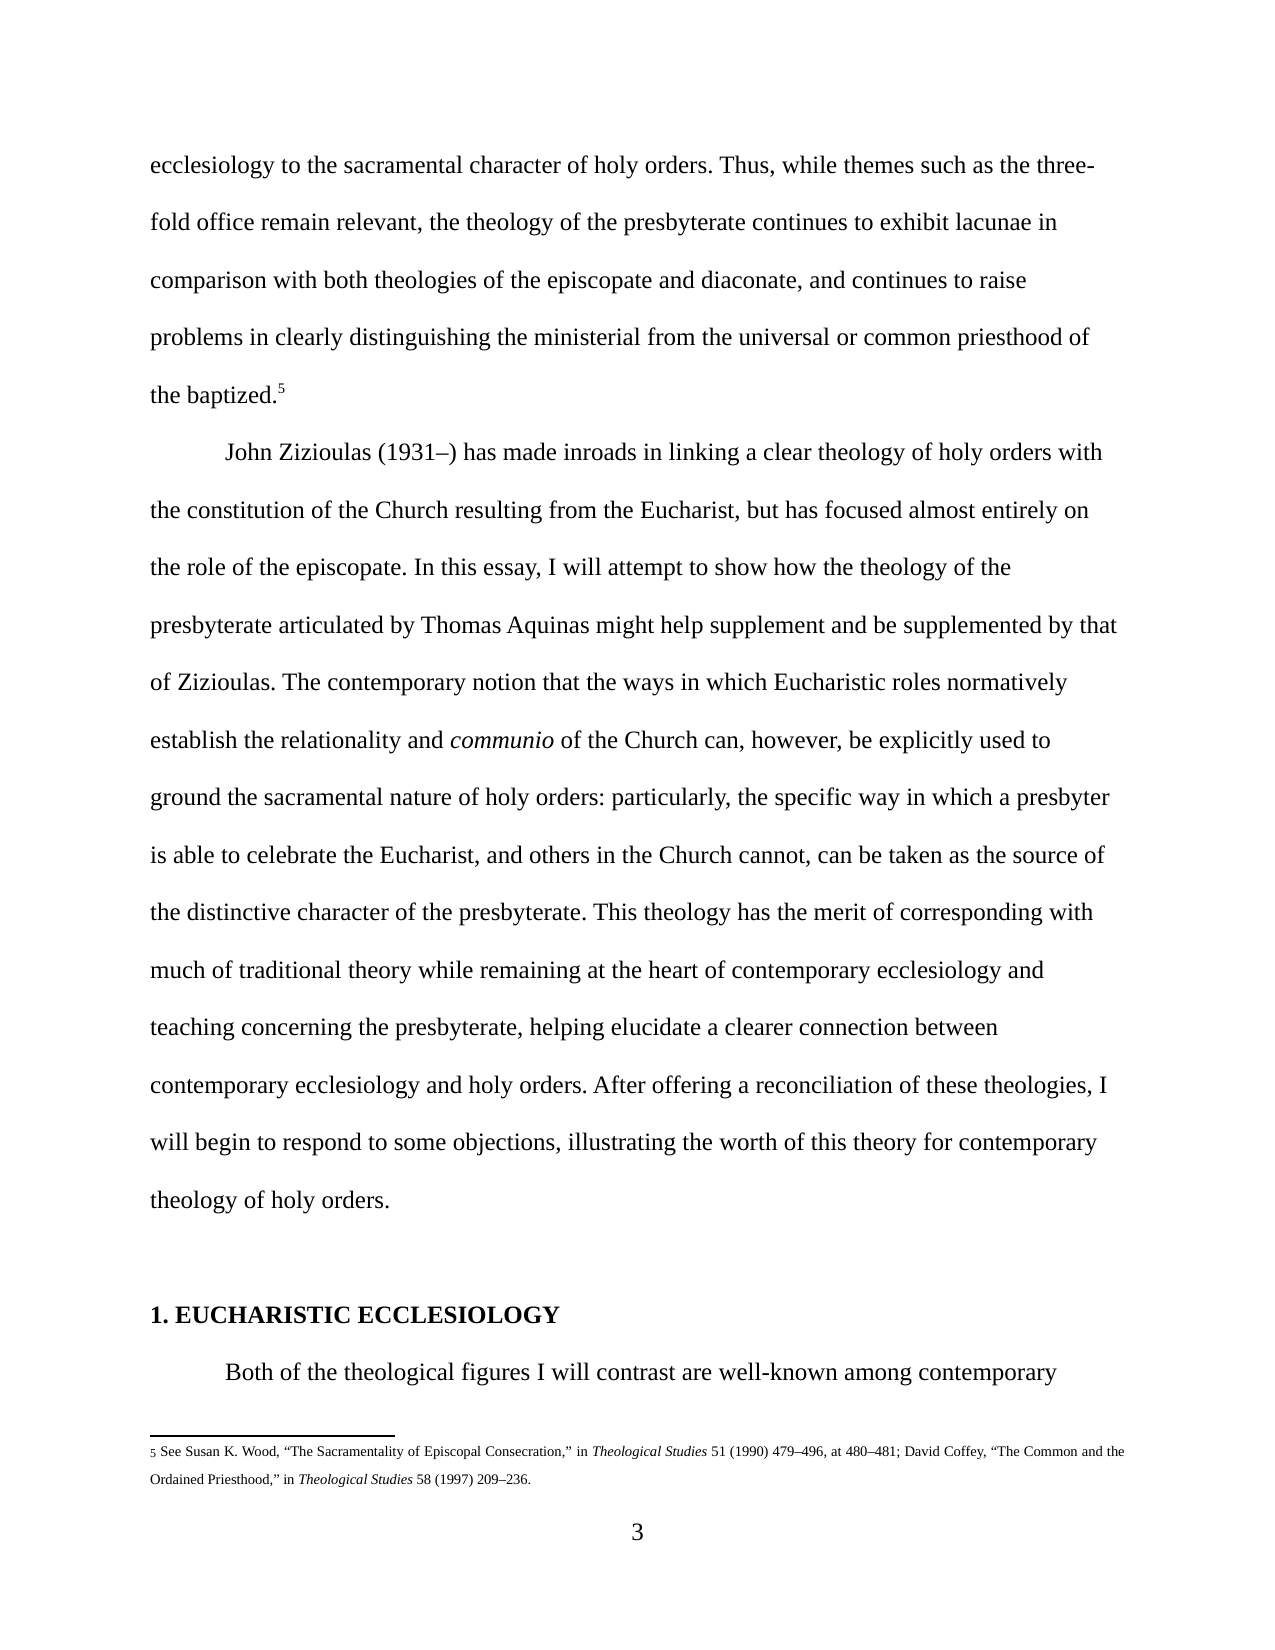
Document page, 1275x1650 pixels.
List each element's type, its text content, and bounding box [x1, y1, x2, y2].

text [150, 150, 1125, 409]
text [150, 1357, 1125, 1386]
text 1. EUCHARISTIC ECCLESIOLOGY [150, 1300, 1125, 1329]
text John Zizioulas (1931–) has made inroads in linking a clear theology of holy orders with the constitution of the Church resulting from the Eucharist, but has focused almost entirely on the role of the episcopate. In this essay, I will attempt to show how the theology of the presbyterate articulated by Thomas Aquinas might help supplement and be supplemented by that of Zizioulas. The contemporary notion that the ways in which Eucharistic roles normatively establish the relationality and communio of the Church can, however, be explicitly used to ground the sacramental nature of holy orders: particularly, the specific way in which a presbyter is able to celebrate the Eucharist, and others in the Church cannot, can be taken as the source of the distinctive character of the presbyterate. This theology has the merit of corresponding with much of traditional theory while remaining at the heart of contemporary ecclesiology and teaching concerning the presbyterate, helping elucidate a clearer connection between contemporary ecclesiology and holy orders. After offering a reconciliation of these theologies, I will begin to respond to some objections, illustrating the worth of this theory for contemporary theology of holy orders. [150, 437, 1125, 1214]
